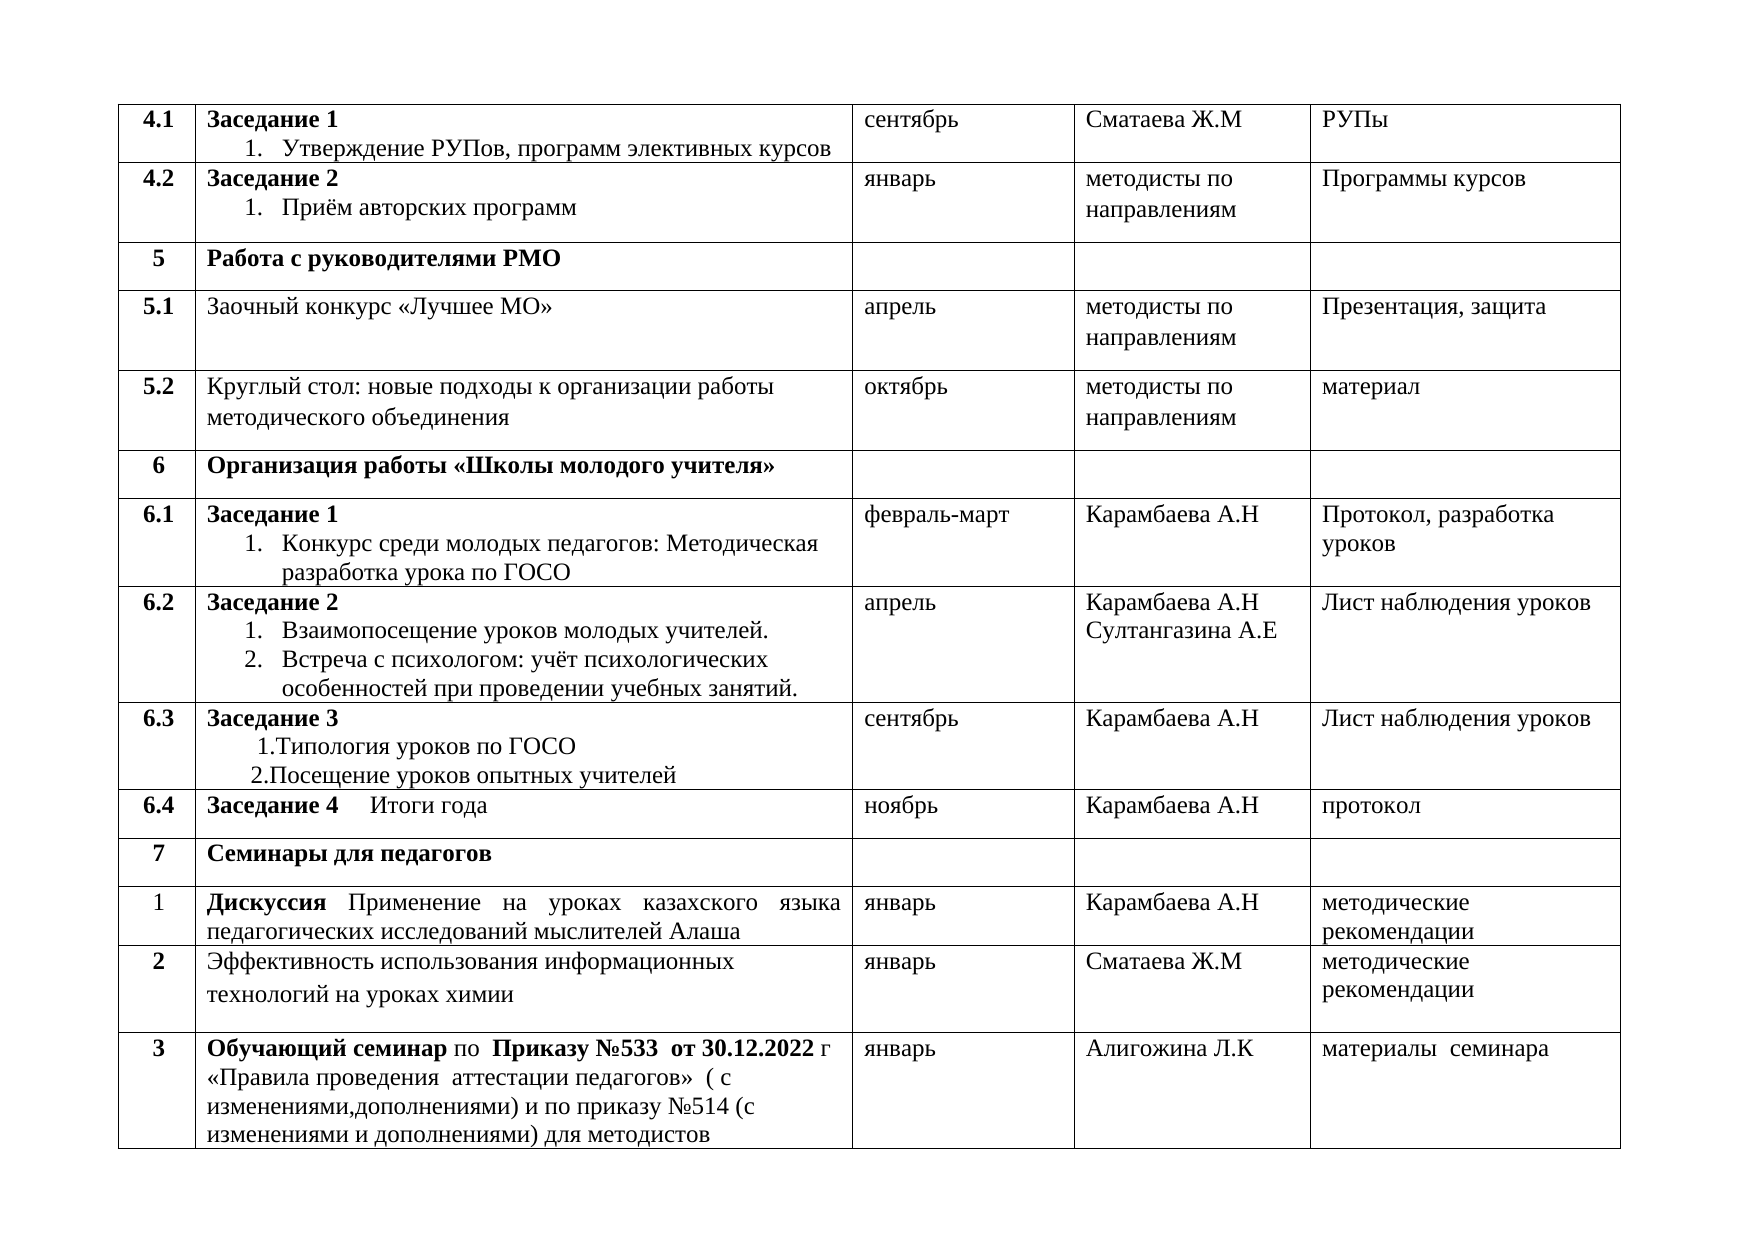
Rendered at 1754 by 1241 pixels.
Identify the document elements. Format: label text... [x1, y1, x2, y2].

table_cell [853, 839, 1074, 886]
table_cell [1075, 243, 1310, 290]
table_cell февраль-март [853, 499, 1074, 586]
table_cell [1311, 243, 1620, 290]
table_cell Программы курсов [1311, 163, 1620, 242]
table_cell материал [1311, 371, 1620, 449]
table_cell Карамбаева А.Н [1075, 703, 1310, 789]
table_cell Заседание 4 Итоги года [196, 790, 852, 837]
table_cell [196, 1033, 852, 1148]
table_cell [853, 451, 1074, 498]
table_cell сентябрь [853, 703, 1074, 789]
table_cell 5.1 [119, 291, 195, 370]
table_cell 6 [119, 451, 195, 498]
table_cell Карамбаева А.Н [1075, 887, 1310, 945]
table_cell Работа с руководителями РМО [196, 243, 852, 290]
table_cell Лист наблюдения уроков [1311, 587, 1620, 702]
table_cell 1 [119, 887, 195, 945]
table_cell Карамбаева А.Н [1075, 499, 1310, 586]
table_cell 5.2 [119, 371, 195, 449]
table_cell Алигожина Л.К [1075, 1033, 1310, 1148]
table_cell январь [853, 163, 1074, 242]
table_cell Заседание 1 Конкурс среди молодых педагогов: Методическая разработка урока по ГОСО [196, 499, 852, 586]
table_cell Сматаева Ж.М [1075, 105, 1310, 162]
table_cell Карамбаева А.Н Султангазина А.Е [1075, 587, 1310, 702]
table_cell 4.1 [119, 105, 195, 162]
table_cell Протокол, разработка уроков [1311, 499, 1620, 586]
table_cell январь [853, 887, 1074, 945]
table_cell Заседание 2 Взаимопосещение уроков молодых учителей. Встреча с психологом: учёт психологических особенностей при проведении учебных занятий. [196, 587, 852, 702]
table_cell 6.1 [119, 499, 195, 586]
table_cell [1075, 839, 1310, 886]
table_cell Заседание 3 1.Типология уроков по ГОСО 2.Посещение уроков опытных учителей [196, 703, 852, 789]
table_cell 7 [119, 839, 195, 886]
table_cell октябрь [853, 371, 1074, 449]
table_cell 4.2 [119, 163, 195, 242]
table_cell методисты по направлениям [1075, 291, 1310, 370]
table_cell сентябрь [853, 105, 1074, 162]
table_cell январь [853, 1033, 1074, 1148]
table_cell апрель [853, 291, 1074, 370]
table_cell [1311, 839, 1620, 886]
table_cell 2 [119, 946, 195, 1032]
table_cell методисты по направлениям [1075, 163, 1310, 242]
table_cell [853, 243, 1074, 290]
table_cell Лист наблюдения уроков [1311, 703, 1620, 789]
table_cell апрель [853, 587, 1074, 702]
table_cell Круглый стол: новые подходы к организации работы методического объединения [196, 371, 852, 449]
table_cell Карамбаева А.Н [1075, 790, 1310, 837]
table_cell протокол [1311, 790, 1620, 837]
table_cell 6.4 [119, 790, 195, 837]
table_cell Сматаева Ж.М [1075, 946, 1310, 1032]
table_cell 5 [119, 243, 195, 290]
table_cell Эффективность использования информационных технологий на уроках химии [196, 946, 852, 1032]
table_cell РУПы [1311, 105, 1620, 162]
table_cell Организация работы «Школы молодого учителя» [196, 451, 852, 498]
table_cell 6.2 [119, 587, 195, 702]
table_cell 6.3 [119, 703, 195, 789]
table_cell Семинары для педагогов [196, 839, 852, 886]
table_cell Дискуссия Применение на уроках казахского языка педагогических исследований мыслителей Алаша [196, 887, 852, 945]
table_cell [1311, 451, 1620, 498]
table_cell Заседание 1 Утверждение РУПов, программ элективных курсов [196, 105, 852, 162]
table_cell [1075, 451, 1310, 498]
table_cell январь [853, 946, 1074, 1032]
table_cell Презентация, защита [1311, 291, 1620, 370]
table_cell методические рекомендации [1311, 887, 1620, 945]
table_cell Заочный конкурс «Лучшее МО» [196, 291, 852, 370]
table_cell методические рекомендации [1311, 946, 1620, 1032]
table_cell методисты по направлениям [1075, 371, 1310, 449]
table_cell ноябрь [853, 790, 1074, 837]
table_cell Заседание 2 Приём авторских программ [196, 163, 852, 242]
table_cell материалы семинара [1311, 1033, 1620, 1148]
table_cell 3 [119, 1033, 195, 1148]
